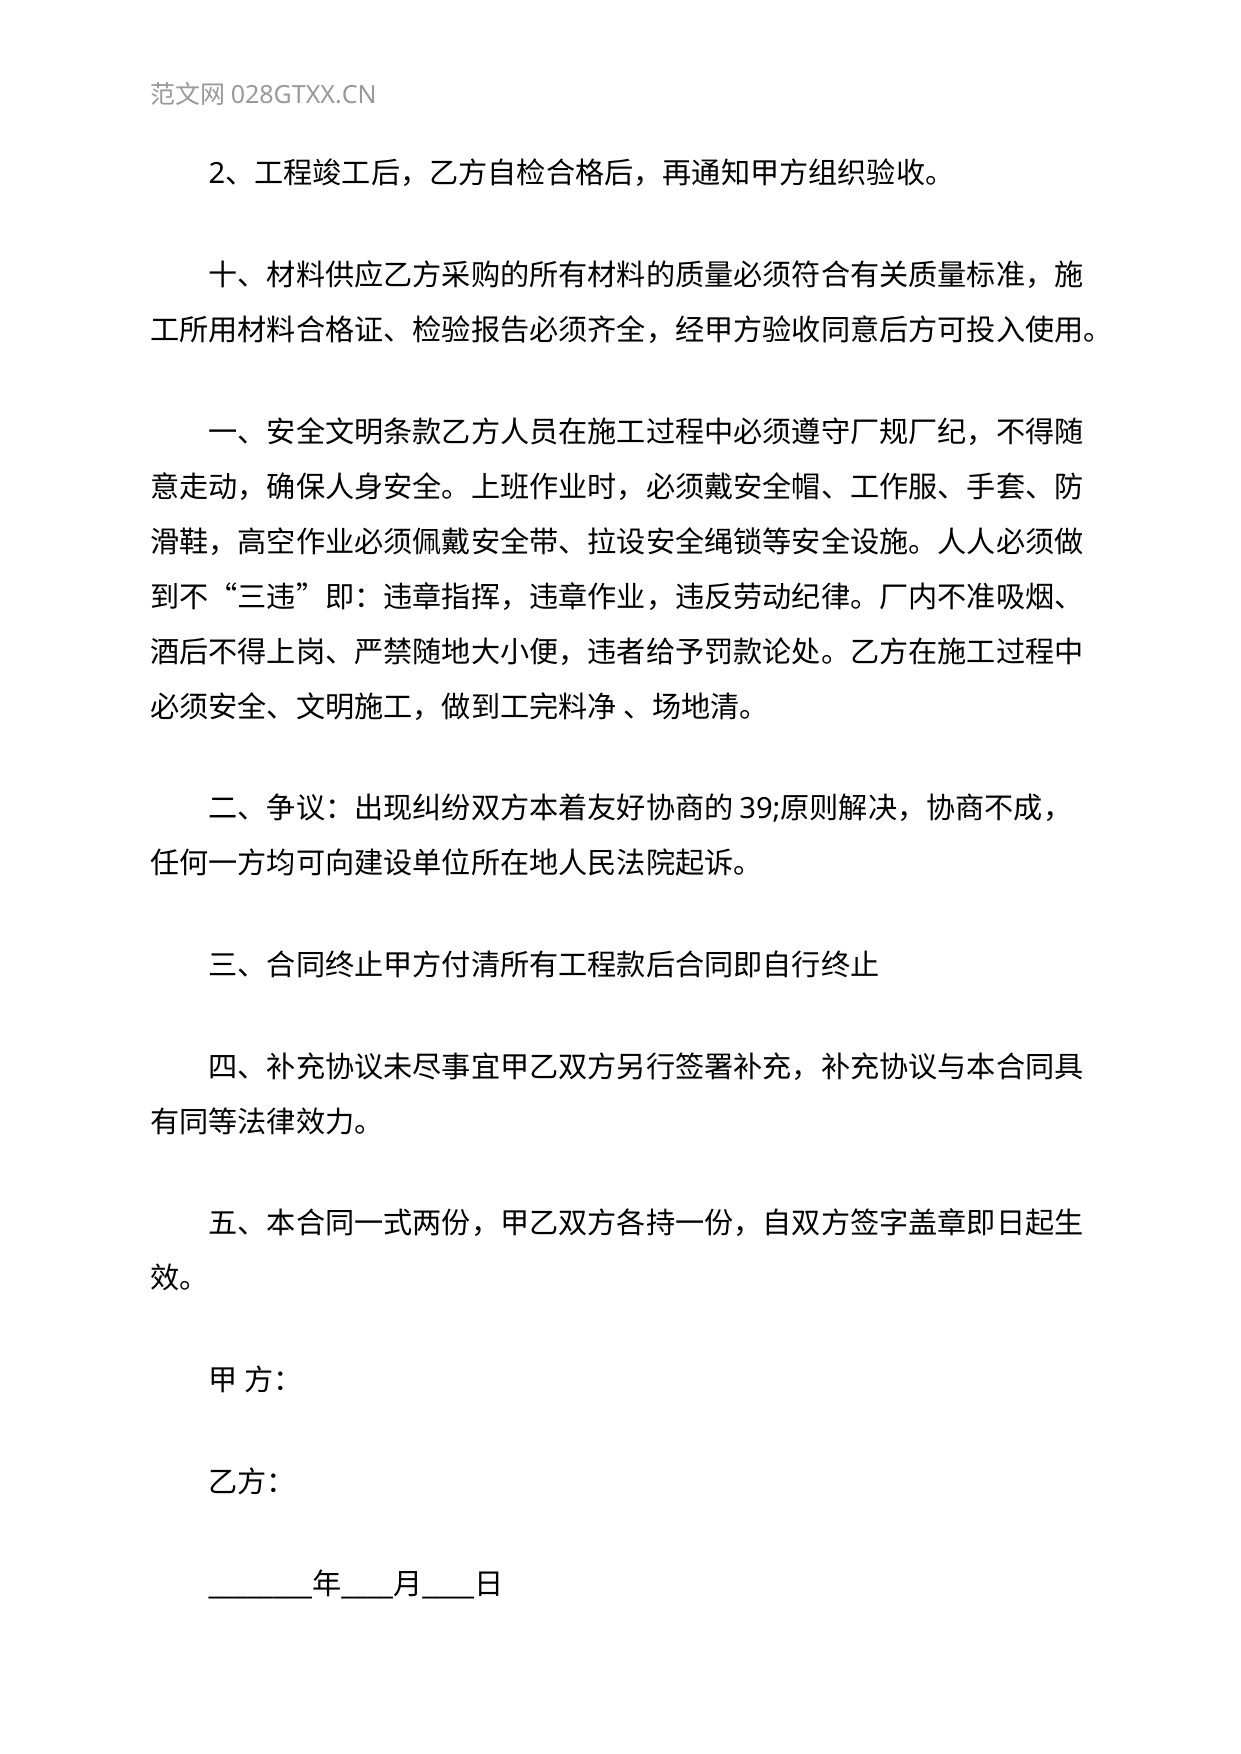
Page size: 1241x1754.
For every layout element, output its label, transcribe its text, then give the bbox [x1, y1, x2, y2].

text 十、材料供应乙方采购的所有材料的质量必须符合有关质量标准，施工所用材料合格证、检验报告必须齐全，经甲方验收同意后方可投入使用。 [150, 252, 1090, 349]
text 四、补充协议未尽事宜甲乙双方另行签署补充，补充协议与本合同具有同等法律效力。 [150, 1043, 1090, 1141]
text 三、合同终止甲方付清所有工程款后合同即自行终止 [150, 942, 1090, 984]
text 2、工程竣工后，乙方自检合格后，再通知甲方组织验收。 [150, 150, 1090, 192]
text 甲 方： [150, 1357, 1090, 1399]
text 一、安全文明条款乙方人员在施工过程中必须遵守厂规厂纪，不得随意走动，确保人身安全。上班作业时，必须戴安全帽、工作服、手套、防滑鞋，高空作业必须佩戴安全带、拉设安全绳锁等安全设施。人人必须做到不“三违”即：违章指挥，违章作业，违反劳动纪律。厂内不准吸烟、酒后不得上岗、严禁随地大小便，违者给予罚款论处。乙方在施工过程中必须安全、文明施工，做到工完料净 、场地清。 [150, 409, 1090, 725]
text 五、本合同一式两份，甲乙双方各持一份，自双方签字盖章即日起生效。 [150, 1200, 1090, 1297]
text 乙方： [150, 1458, 1090, 1501]
text 二、争议：出现纠纷双方本着友好协商的39;原则解决，协商不成，任何一方均可向建设单位所在地人民法院起诉。 [150, 785, 1090, 882]
text ________年____月____日 [150, 1560, 1090, 1603]
